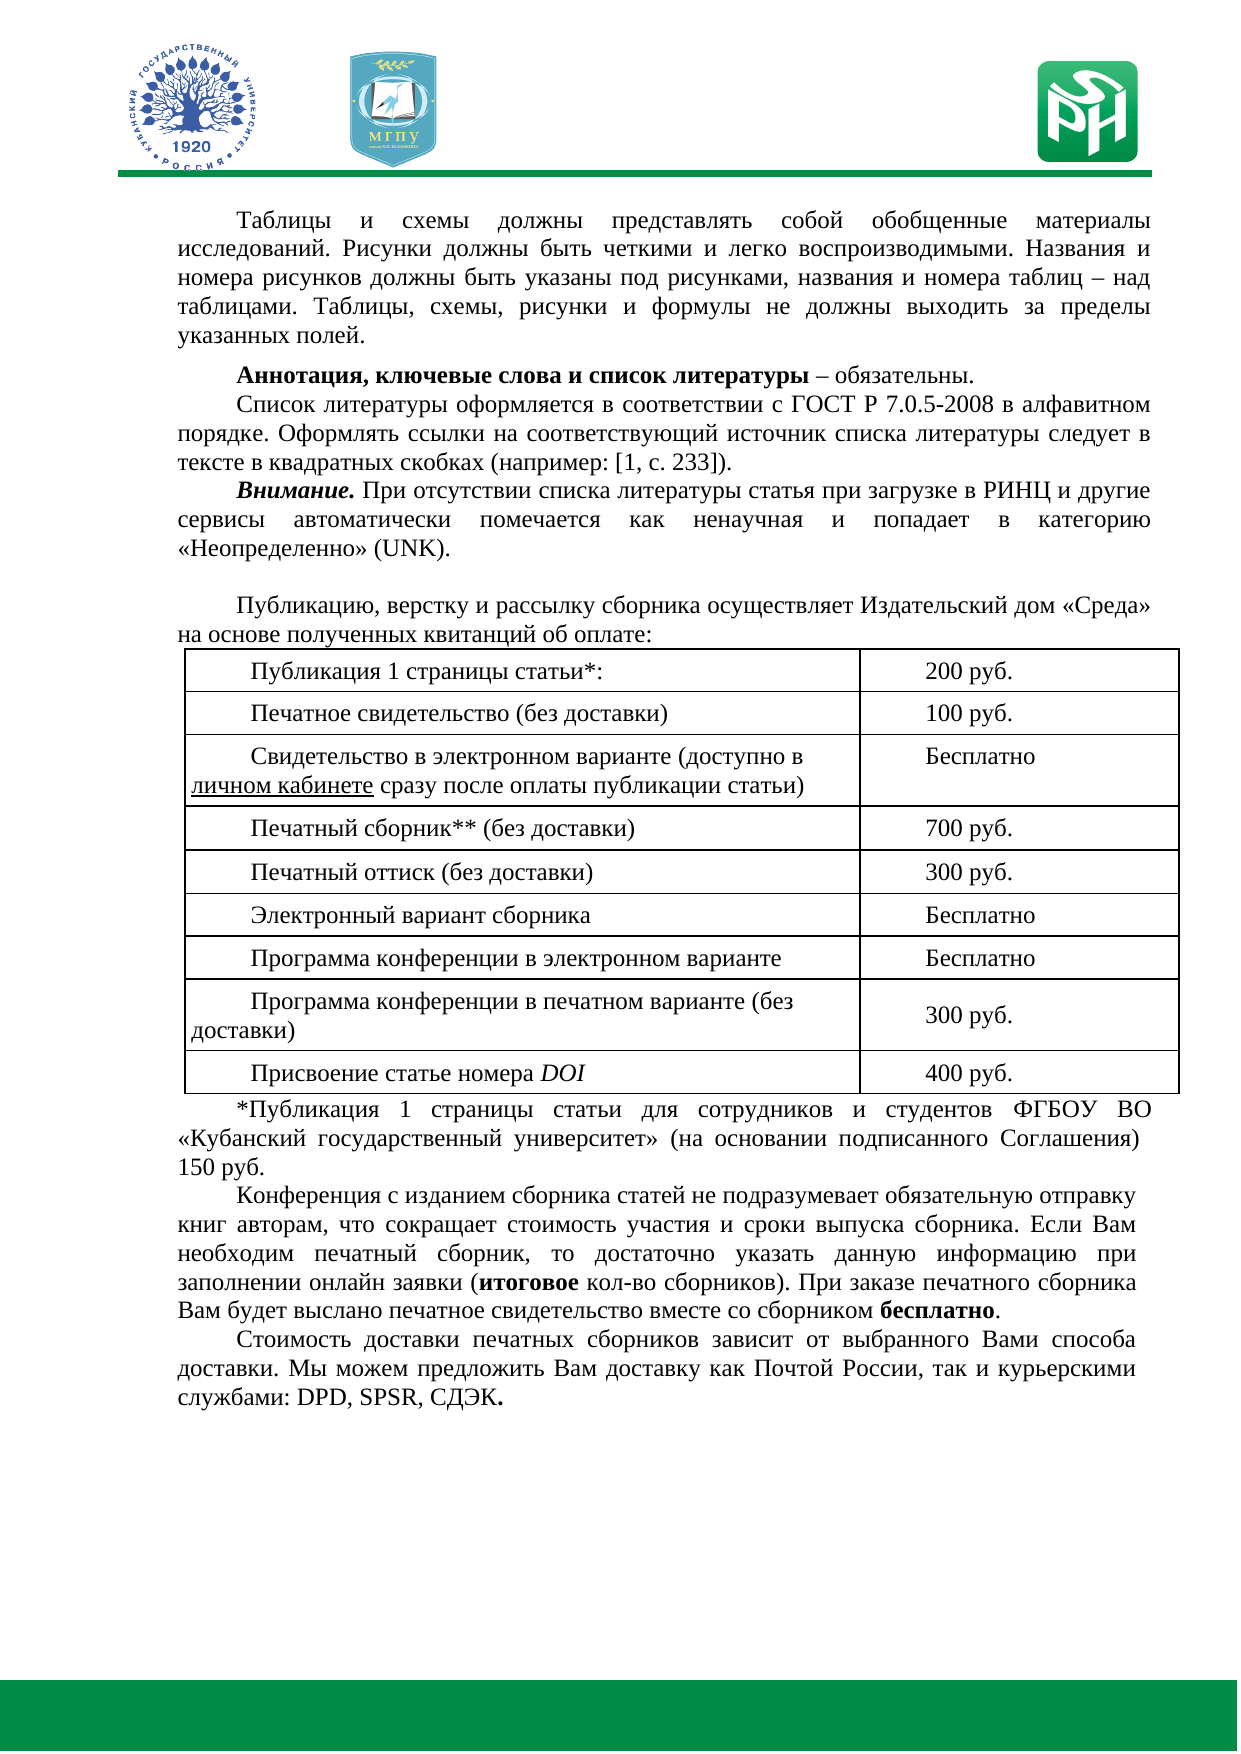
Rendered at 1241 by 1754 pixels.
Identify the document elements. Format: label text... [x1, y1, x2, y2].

picture [1037, 61, 1138, 162]
text Таблицы и схемы должны представлять собой обобщенные материалы исследований. Рисунки должны быть четкими и легко воспроизводимыми. Названия и номера рисунков должны быть указаны под рисунками, названия и номера таблиц – над таблицами. Таблицы, схемы, рисунки и формулы не должны выходить за пределы указанных полей. [177, 205, 1152, 348]
text *Публикация 1 страницы статьи для сотрудников и студентов ФГБОУ ВО «Кубанский государственный университет» (на основании подписанного Соглашения) 150 руб. [177, 1094, 1152, 1180]
table_cell Печатный сборник** (без доставки) [186, 807, 859, 849]
text Список литературы оформляется в соответствии с ГОСТ Р 7.0.5-2008 в алфавитном порядке. Оформлять ссылки на соответствующий источник списка литературы следует в тексте в квадратных скобках (например: [1, с. 233]). [177, 389, 1152, 475]
text Внимание. При отсутствии списка литературы статья при загрузке в РИНЦ и другие сервисы автоматически помечается как ненаучная и попадает в категорию «Неопределенно» (UNK). [177, 475, 1152, 562]
table_cell Программа конференции в электронном варианте [186, 937, 859, 978]
text Стоимость доставки печатных сборников зависит от выбранного Вами способа доставки. Мы можем предложить Вам доставку как Почтой России, так и курьерскими службами: DPD, SPSR, СДЭК. [177, 1324, 1137, 1410]
table_cell Бесплатно [861, 894, 1178, 935]
table_cell Печатное свидетельство (без доставки) [186, 692, 859, 733]
table_cell Свидетельство в электронном варианте (доступно в личном кабинете сразу после оплаты публикации статьи) [186, 735, 859, 805]
picture [129, 44, 256, 171]
table_cell 400 руб. [861, 1051, 1178, 1093]
table_cell 700 руб. [861, 807, 1178, 849]
table_cell Программа конференции в печатном варианте (без доставки) [186, 980, 859, 1050]
table_cell 300 руб. [861, 980, 1178, 1050]
table_cell Бесплатно [861, 735, 1178, 805]
text Конференция с изданием сборника статей не подразумевает обязательную отправку книг авторам, что сокращает стоимость участия и сроки выпуска сборника. Если Вам необходим печатный сборник, то достаточно указать данную информацию при заполнении онлайн заявки (итоговое кол-во сборников). При заказе печатного сборника Вам будет выслано печатное свидетельство вместе со сборником бесплатно. [177, 1180, 1137, 1324]
table_cell Присвоение статье номера DOI [186, 1051, 859, 1093]
table_cell 100 руб. [861, 692, 1178, 733]
table_cell Электронный вариант сборника [186, 894, 859, 935]
text Публикацию, верстку и рассылку сборника осуществляет Издательский дом «Среда» на основе полученных квитанций об оплате: [177, 590, 1152, 648]
text Аннотация, ключевые слова и список литературы – обязательны. [177, 360, 1152, 389]
picture [348, 49, 439, 171]
table_cell 300 руб. [861, 851, 1178, 893]
table_cell Печатный оттиск (без доставки) [186, 851, 859, 893]
table_header Публикация 1 страницы статьи*: [186, 650, 859, 691]
table_cell Бесплатно [861, 937, 1178, 978]
table_header 200 руб. [861, 650, 1178, 691]
